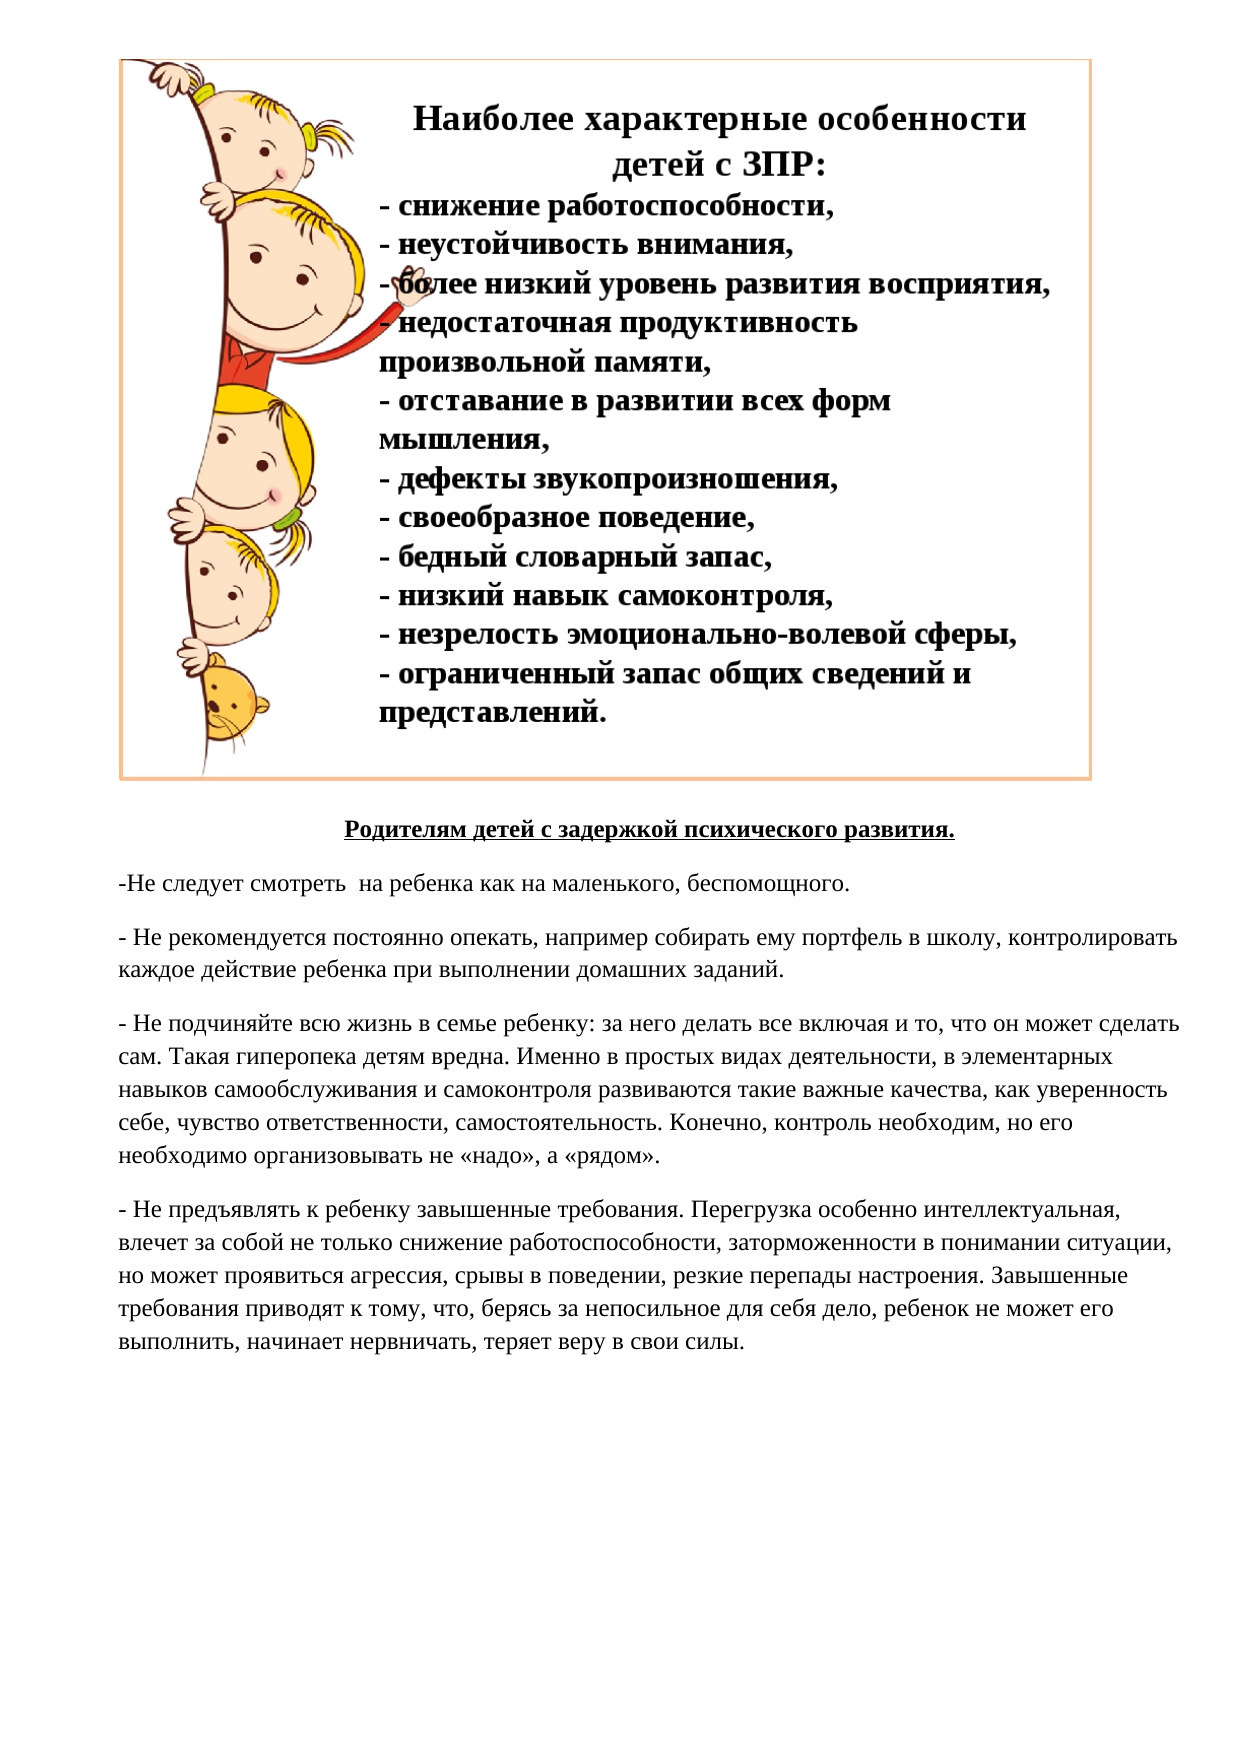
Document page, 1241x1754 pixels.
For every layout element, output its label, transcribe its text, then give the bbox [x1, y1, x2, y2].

text - Не рекомендуется постоянно опекать, например собирать ему портфель в школу, контролировать каждое действие ребенка при выполнении домашних заданий. [118, 922, 1181, 983]
text -Не следует смотреть на ребенка как на маленького, беспомощного. [118, 868, 1181, 896]
picture [118, 59, 1093, 789]
text - Не предъявлять к ребенку завышенные требования. Перегрузка особенно интеллектуальная, влечет за собой не только снижение работоспособности, заторможенности в понимании ситуации, но может проявиться агрессия, срывы в поведении, резкие перепады настроения. Завышенные требования приводят к тому, что, берясь за непосильное для себя дело, ребенок не может его выполнить, начинает нервничать, теряет веру в свои силы. [118, 1194, 1181, 1355]
text Родителям детей с задержкой психического развития. [118, 814, 1181, 843]
text - Не подчиняйте всю жизнь в семье ребенку: за него делать все включая и то, что он может сделать сам. Такая гиперопека детям вредна. Именно в простых видах деятельности, в элементарных навыков самообслуживания и самоконтроля развиваются такие важные качества, как уверенность себе, чувство ответственности, самостоятельность. Конечно, контроль необходим, но его необходимо организовывать не «надо», а «рядом». [118, 1008, 1181, 1169]
